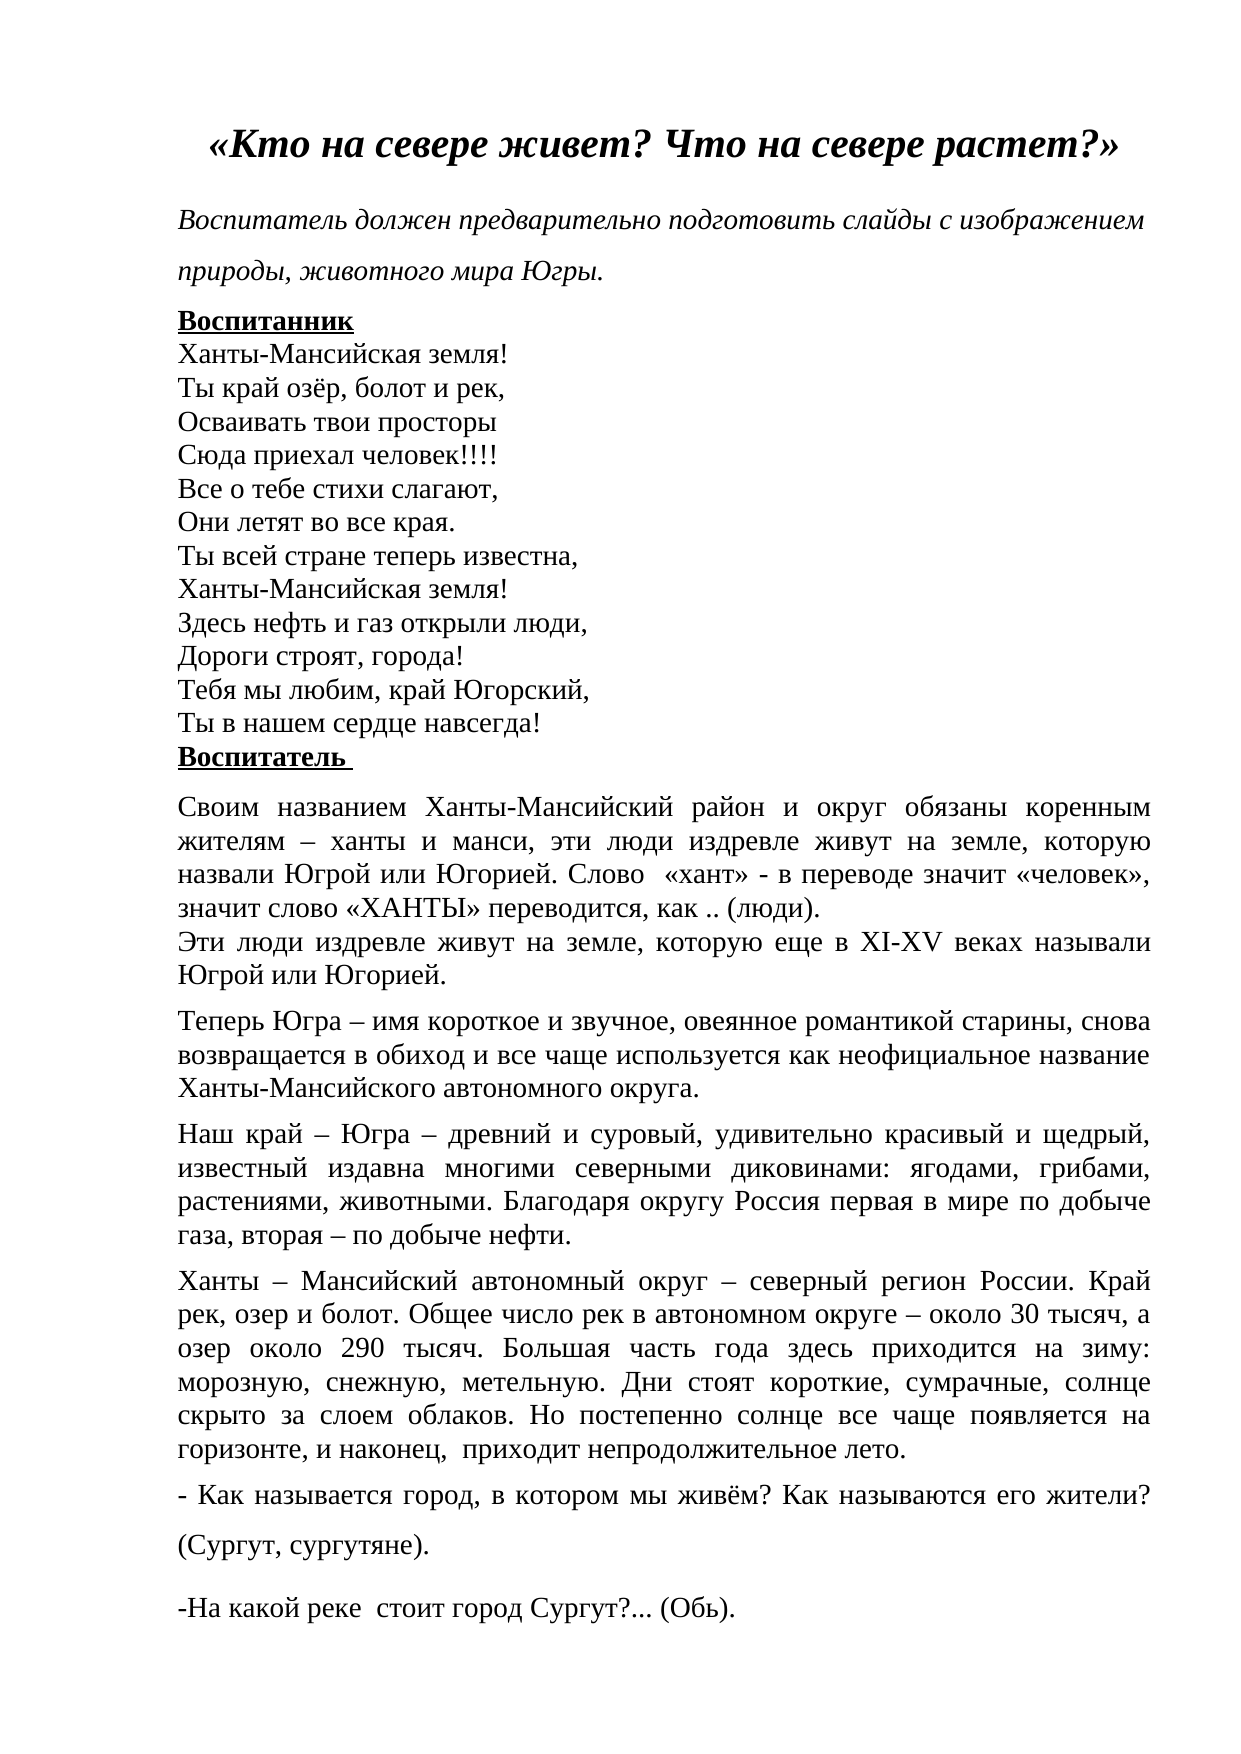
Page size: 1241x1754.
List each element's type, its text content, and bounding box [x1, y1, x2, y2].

text Ханты – Мансийский автономный округ – северный регион России. Край рек, озер и болот. Общее число рек в автономном округе – около 30 тысяч, а озер около 290 тысяч. Большая часть года здесь приходится на зиму: морозную, снежную, метельную. Дни стоят короткие, сумрачные, солнце скрыто за слоем облаков. Но постепенно солнце все чаще появляется на горизонте, и наконец, приходит непродолжительное лето. [177, 1263, 1152, 1464]
text «Кто на севере живет? Что на севере растет?» [177, 118, 1152, 166]
text Наш край – Югра – древний и суровый, удивительно красивый и щедрый, известный издавна многими северными диковинами: ягодами, грибами, растениями, животными. Благодаря округу Россия первая в мире по добыче газа, вторая – по добыче нефти. [177, 1116, 1152, 1251]
text Воспитатель [177, 739, 1152, 773]
text - Как называется город, в котором мы живём? Как называются его жители? (Сургут, сургутяне). [177, 1477, 1152, 1561]
text Дороги строят, города! [177, 638, 1152, 672]
text Ты край озёр, болот и рек, [177, 370, 1152, 404]
text Здесь нефть и газ открыли люди, [177, 605, 1152, 638]
text Все о тебе стихи слагают, Они летят во все края. Ты всей стране теперь известна, Ханты-Мансийская земля! [177, 471, 1152, 605]
text -На какой реке стоит город Сургут?... (Обь). [177, 1590, 1152, 1623]
text Воспитанник [177, 303, 1152, 337]
text Своим названием Ханты-Мансийский район и округ обязаны коренным жителям – ханты и манси, эти люди издревле живут на земле, которую назвали Югрой или Югорией. Слово «хант» - в переводе значит «человек», значит слово «ХАНТЫ» переводится, как .. (люди). [177, 789, 1152, 924]
text Теперь Югра – имя короткое и звучное, овеянное романтикой старины, снова возвращается в обиход и все чаще используется как неофициальное название Ханты-Мансийского автономного округа. [177, 1003, 1152, 1104]
text Тебя мы любим, край Югорский, [177, 672, 1152, 706]
text Сюда приехал человек!!!! [177, 437, 1152, 471]
text Ханты-Мансийская земля! [177, 337, 1152, 370]
text Осваивать твои просторы [177, 404, 1152, 437]
text Эти люди издревле живут на земле, которую еще в XI-XV веках называли Югрой или Югорией. [177, 924, 1152, 991]
text Воспитатель должен предварительно подготовить слайды с изображением природы, животного мира Югры. [177, 202, 1152, 286]
text Ты в нашем сердце навсегда! [177, 706, 1152, 739]
